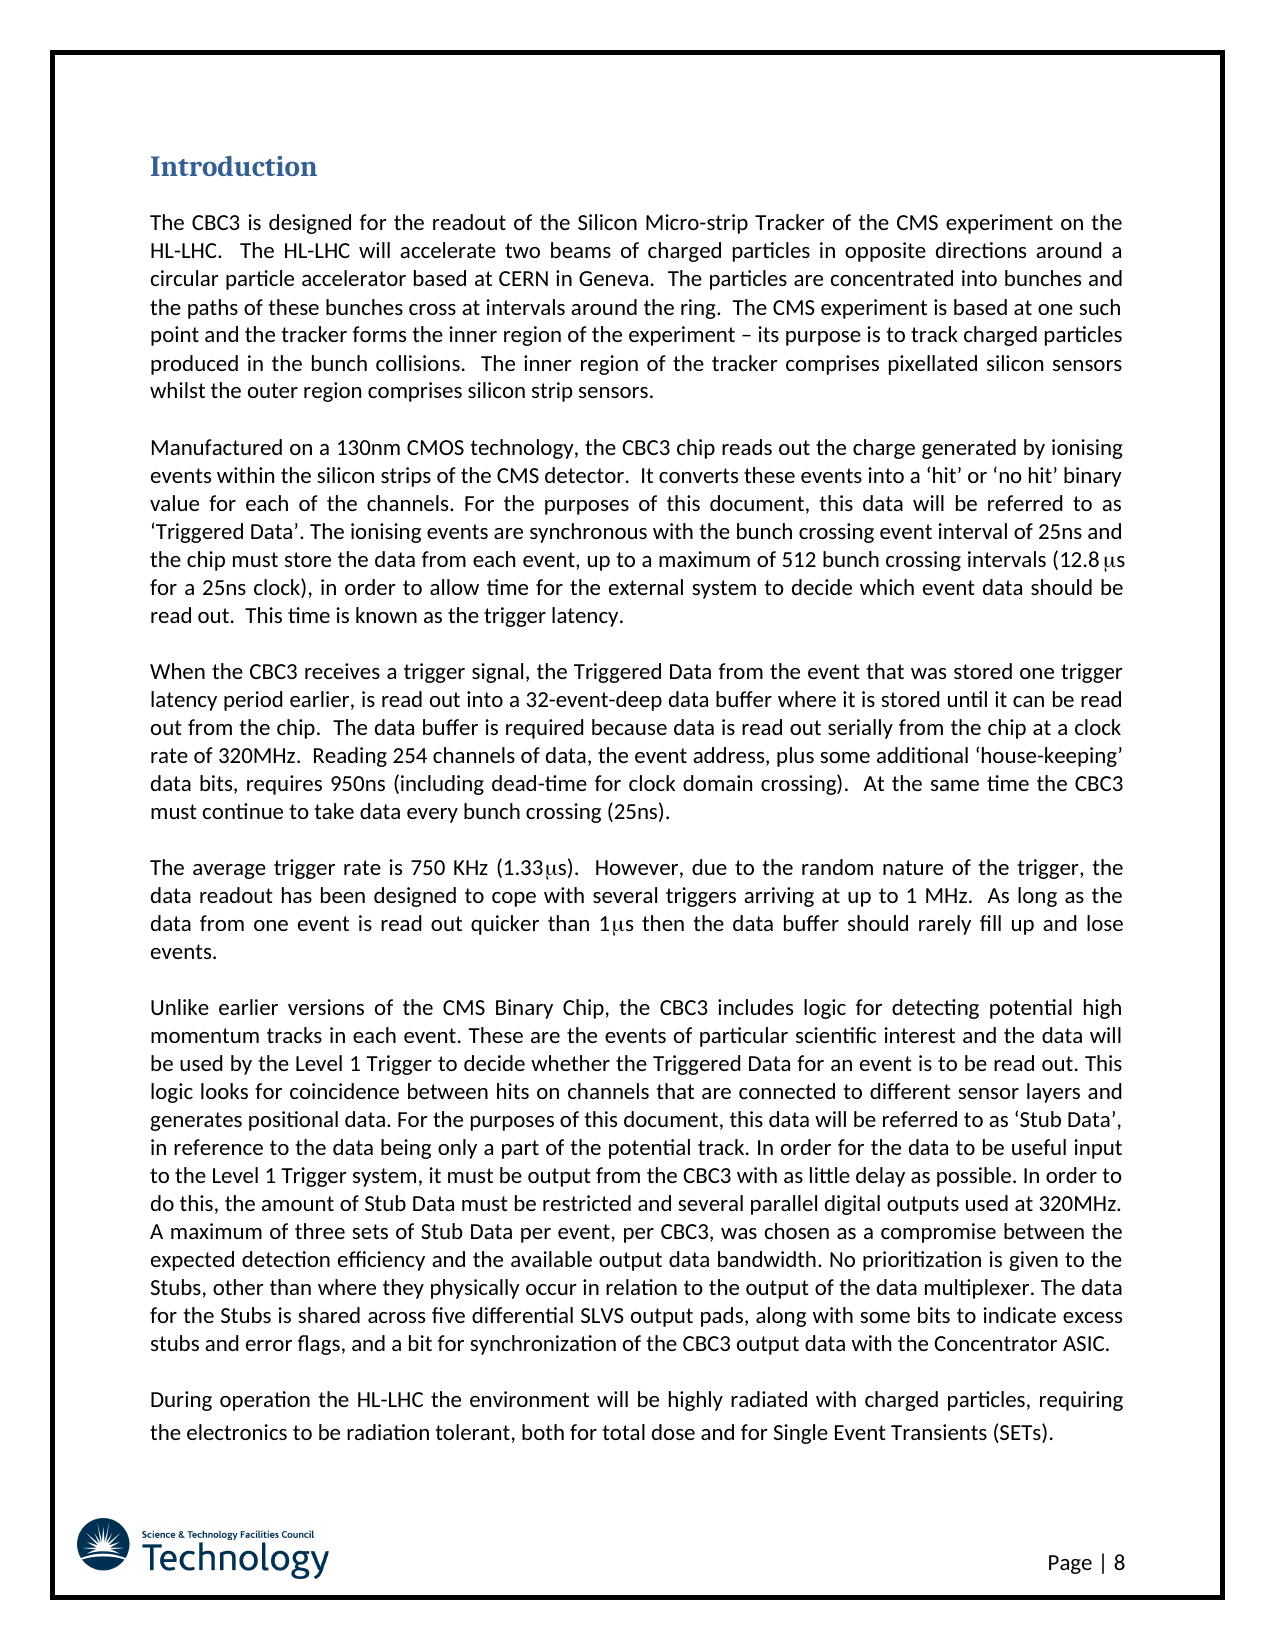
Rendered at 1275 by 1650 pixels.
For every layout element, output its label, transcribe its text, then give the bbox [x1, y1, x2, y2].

subtitle Introduction [150, 150, 1125, 183]
text The CBC3 is designed for the readout of the Silicon Micro-strip Tracker of the CMS experiment on the HL-LHC. The HL-LHC will accelerate two beams of charged particles in opposite directions around a circular particle accelerator based at CERN in Geneva. The particles are concentrated into bunches and the paths of these bunches cross at intervals around the ring. The CMS experiment is based at one such point and the tracker forms the inner region of the experiment – its purpose is to track charged particles produced in the bunch collisions. The inner region of the tracker comprises pixellated silicon sensors whilst the outer region comprises silicon strip sensors. [150, 208, 1125, 405]
text When the CBC3 receives a trigger signal, the Triggered Data from the event that was stored one trigger latency period earlier, is read out into a 32-event-deep data buffer where it is stored until it can be read out from the chip. The data buffer is required because data is read out serially from the chip at a clock rate of 320MHz. Reading 254 channels of data, the event address, plus some additional ‘house-keeping’ data bits, requires 950ns (including dead-time for clock domain crossing). At the same time the CBC3 must continue to take data every bunch crossing (25ns). [150, 657, 1125, 825]
picture [77, 1518, 329, 1579]
text During operation the HL-LHC the environment will be highly radiated with charged particles, requiring the electronics to be radiation tolerant, both for total dose and for Single Event Transients (SETs). [150, 1385, 1125, 1446]
text Manufactured on a 130nm CMOS technology, the CBC3 chip reads out the charge generated by ionising events within the silicon strips of the CMS detector. It converts these events into a ‘hit’ or ‘no hit’ binary value for each of the channels. For the purposes of this document, this data will be referred to as ‘Triggered Data’. The ionising events are synchronous with the bunch crossing event interval of 25ns and the chip must store the data from each event, up to a maximum of 512 bunch crossing intervals (12.8s for a 25ns clock), in order to allow time for the external system to decide which event data should be read out. This time is known as the trigger latency. [150, 433, 1125, 629]
text Unlike earlier versions of the CMS Binary Chip, the CBC3 includes logic for detecting potential high momentum tracks in each event. These are the events of particular scientific interest and the data will be used by the Level 1 Trigger to decide whether the Triggered Data for an event is to be read out. This logic looks for coincidence between hits on channels that are connected to different sensor layers and generates positional data. For the purposes of this document, this data will be referred to as ‘Stub Data’, in reference to the data being only a part of the potential track. In order for the data to be useful input to the Level 1 Trigger system, it must be output from the CBC3 with as little delay as possible. In order to do this, the amount of Stub Data must be restricted and several parallel digital outputs used at 320MHz. A maximum of three sets of Stub Data per event, per CBC3, was chosen as a compromise between the expected detection efficiency and the available output data bandwidth. No prioritization is given to the Stubs, other than where they physically occur in relation to the output of the data multiplexer. The data for the Stubs is shared across five differential SLVS output pads, along with some bits to indicate excess stubs and error flags, and a bit for synchronization of the CBC3 output data with the Concentrator ASIC. [150, 993, 1125, 1357]
text The average trigger rate is 750 KHz (1.33s). However, due to the random nature of the trigger, the data readout has been designed to cope with several triggers arriving at up to 1 MHz. As long as the data from one event is read out quicker than 1s then the data buffer should rarely fill up and lose events. [150, 853, 1125, 965]
